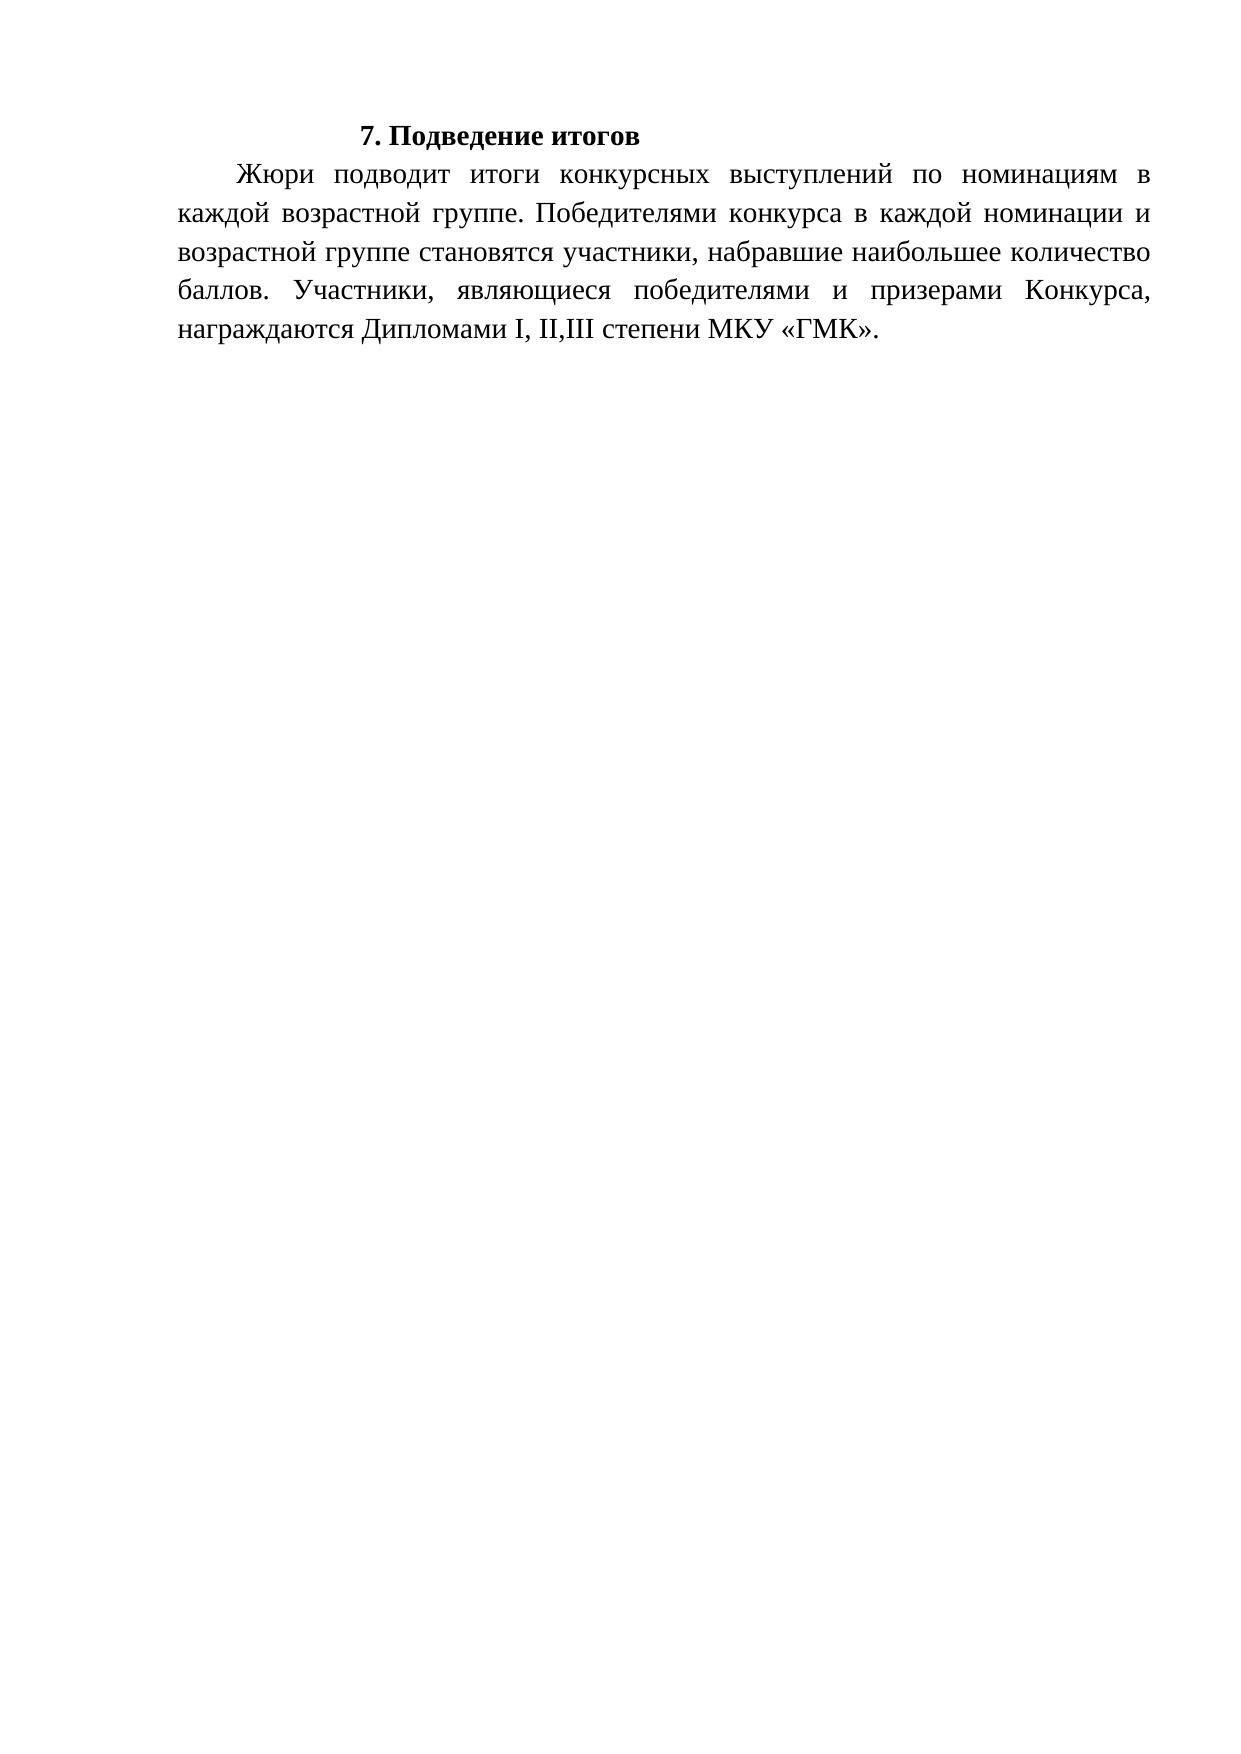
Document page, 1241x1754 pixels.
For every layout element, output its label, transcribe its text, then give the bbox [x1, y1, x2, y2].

text 7. Подведение итогов [177, 118, 1152, 152]
text Жюри подводит итоги конкурсных выступлений по номинациям в каждой возрастной группе. Победителями конкурса в каждой номинации и возрастной группе становятся участники, набравшие наибольшее количество баллов. Участники, являющиеся победителями и призерами Конкурса, награждаются Дипломами I, II,III степени МКУ «ГМК». [177, 157, 1152, 344]
